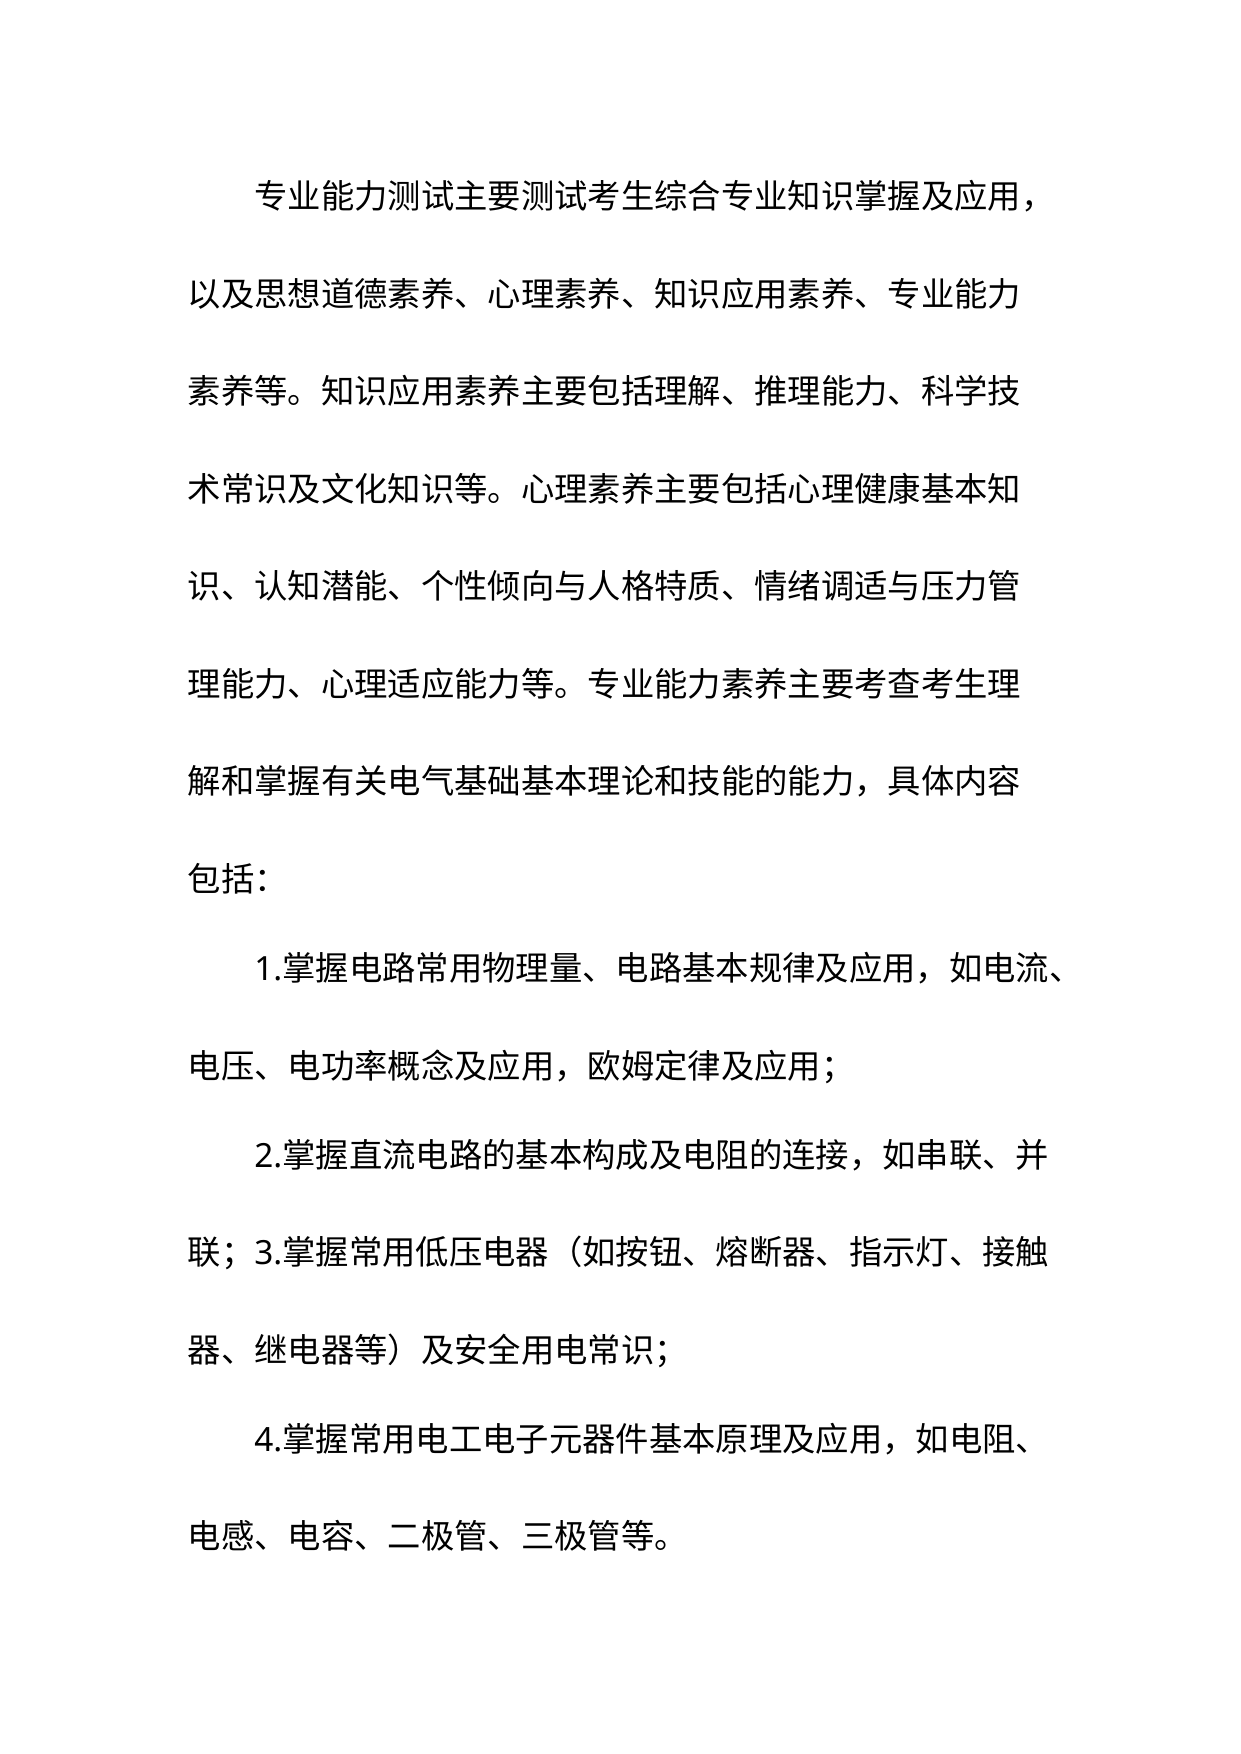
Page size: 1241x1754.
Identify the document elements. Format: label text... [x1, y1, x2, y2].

text 1.掌握电路常用物理量、电路基本规律及应用，如电流、电压、电功率概念及应用，欧姆定律及应用； [187, 933, 1053, 1096]
text 2.掌握直流电路的基本构成及电阻的连接，如串联、并联；3.掌握常用低压电器（如按钮、熔断器、指示灯、接触器、继电器等）及安全用电常识； [187, 1120, 1053, 1380]
text 4.掌握常用电工电子元器件基本原理及应用，如电阻、电感、电容、二极管、三极管等。 [187, 1404, 1053, 1567]
text 专业能力测试主要测试考生综合专业知识掌握及应用，以及思想道德素养、心理素养、知识应用素养、专业能力素养等。知识应用素养主要包括理解、推理能力、科学技术常识及文化知识等。心理素养主要包括心理健康基本知识、认知潜能、个性倾向与人格特质、情绪调适与压力管理能力、心理适应能力等。专业能力素养主要考查考生理解和掌握有关电气基础基本理论和技能的能力，具体内容包括： [187, 162, 1053, 909]
